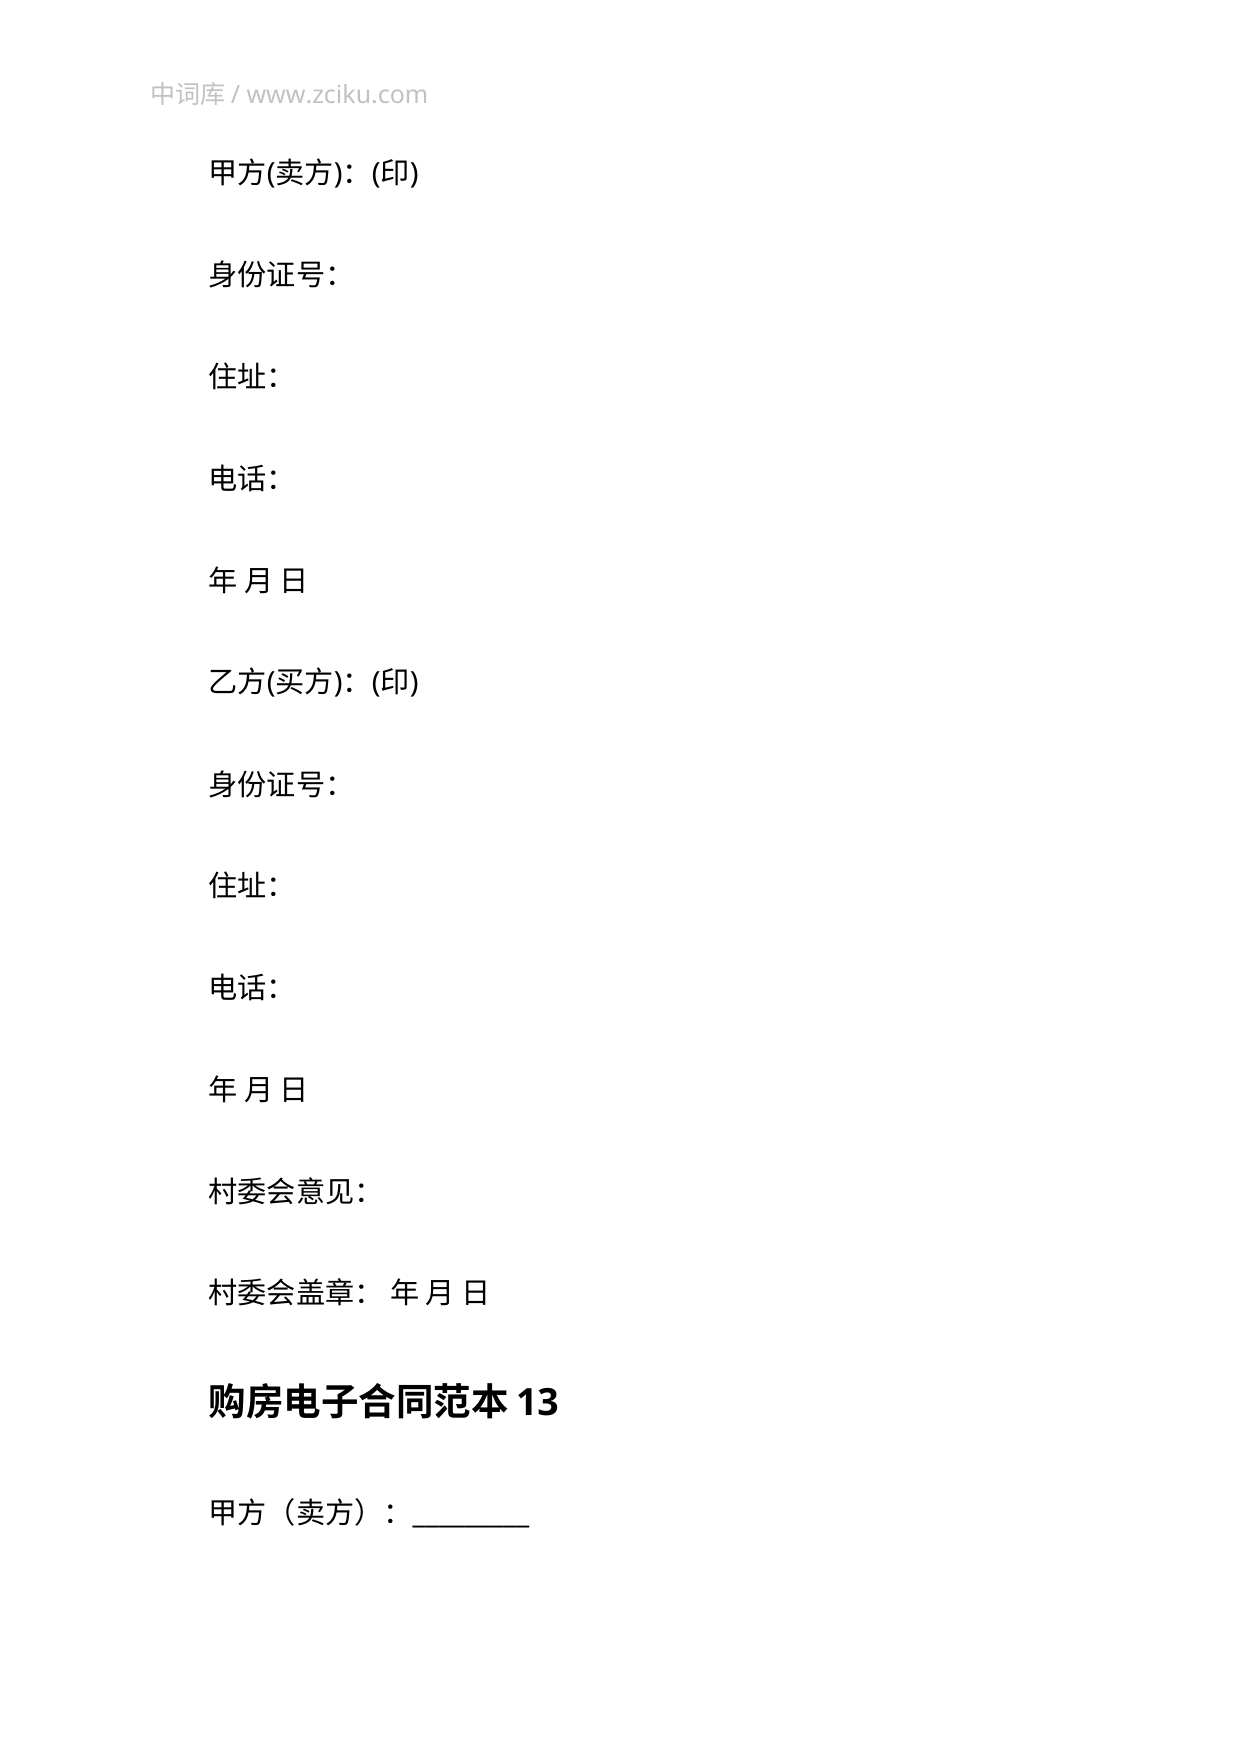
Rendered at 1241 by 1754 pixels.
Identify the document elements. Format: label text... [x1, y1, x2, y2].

text 电话： [150, 964, 1090, 1007]
text 年 月 日 [150, 557, 1090, 599]
text 住址： [150, 863, 1090, 905]
text 甲方（卖方）：_________ [150, 1489, 1090, 1532]
text 乙方(买方)：(印) [150, 659, 1090, 701]
text 村委会盖章： 年 月 日 [150, 1270, 1090, 1312]
text 身份证号： [150, 761, 1090, 803]
text 购房电子合同范本13 [150, 1372, 1090, 1426]
text 身份证号： [150, 252, 1090, 294]
text 年 月 日 [150, 1066, 1090, 1109]
text 电话： [150, 456, 1090, 498]
text 住址： [150, 354, 1090, 396]
text 村委会意见： [150, 1168, 1090, 1210]
text 甲方(卖方)：(印) [150, 150, 1090, 192]
